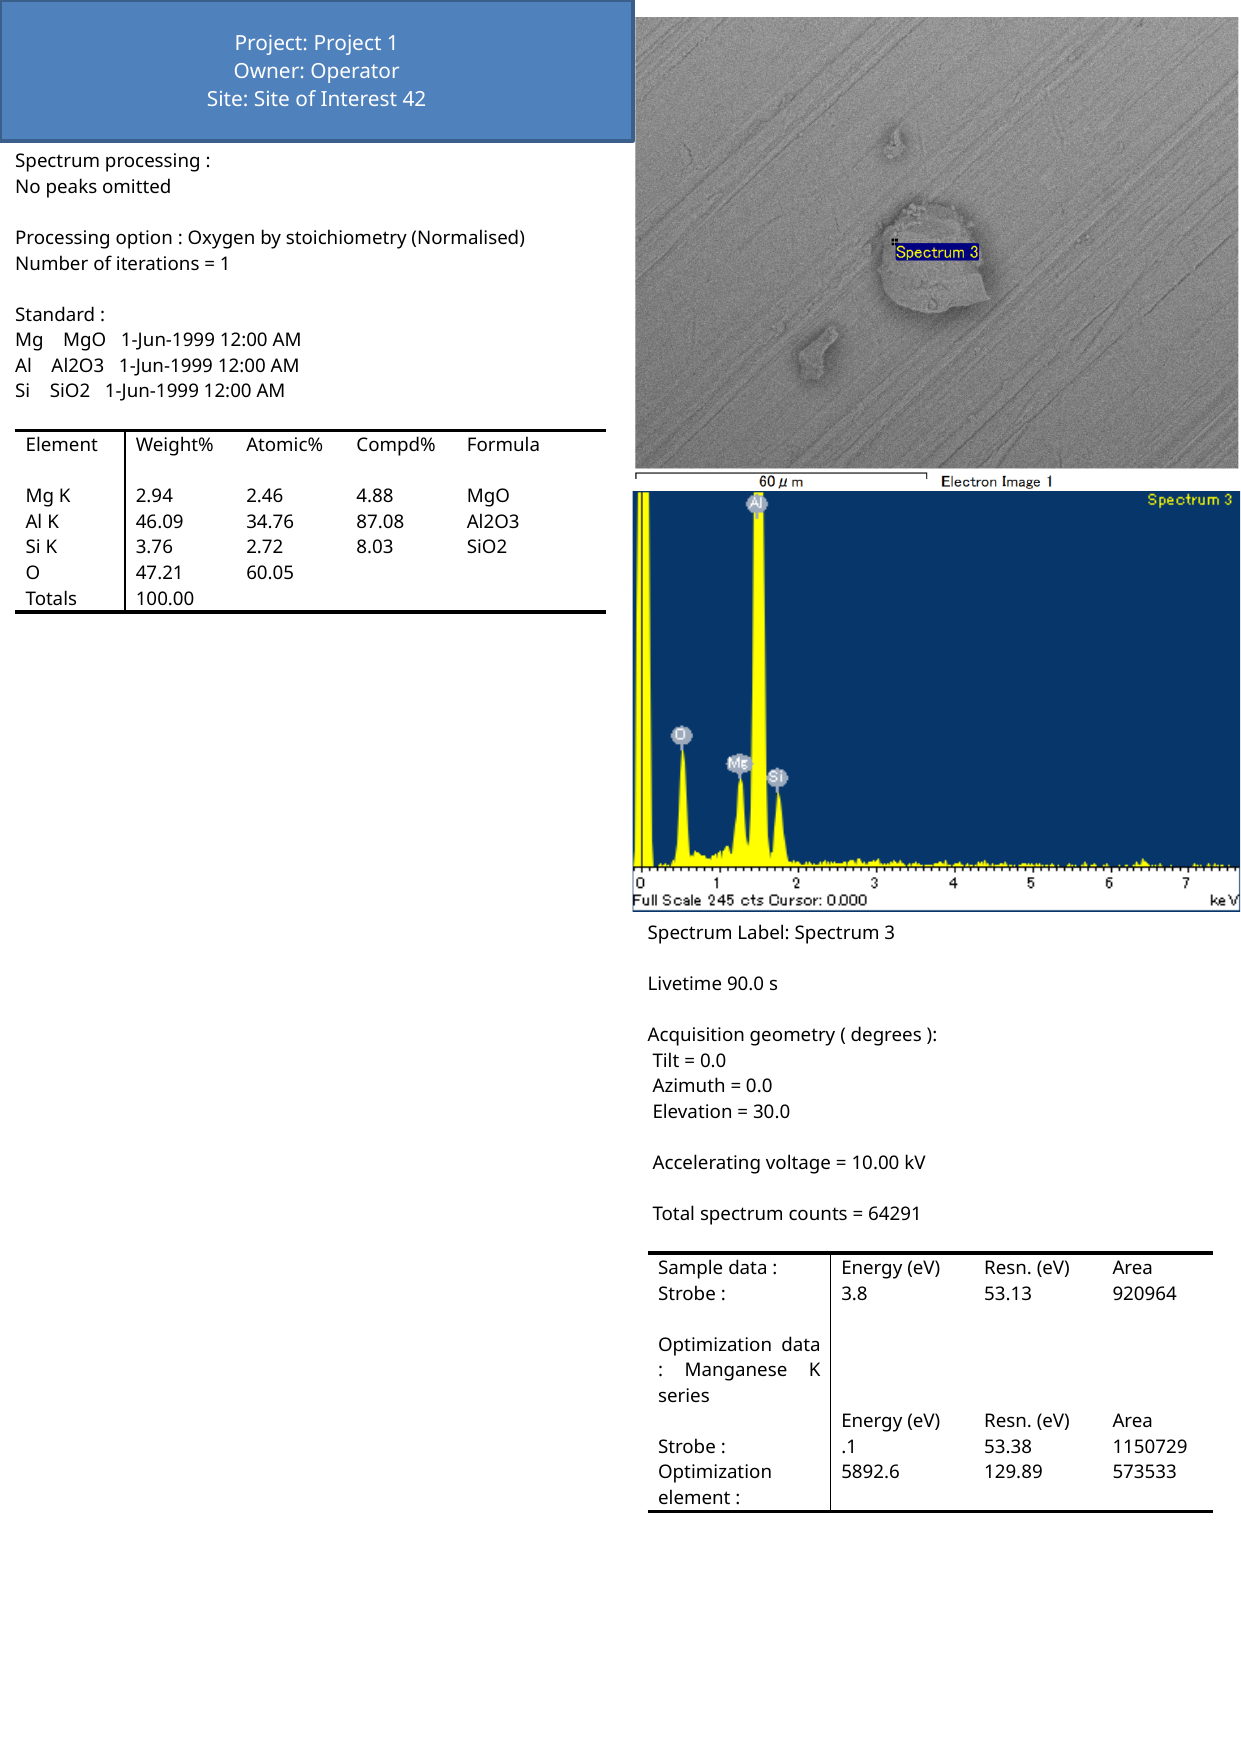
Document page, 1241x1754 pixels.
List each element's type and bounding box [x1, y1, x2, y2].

picture [632, 17, 1241, 491]
